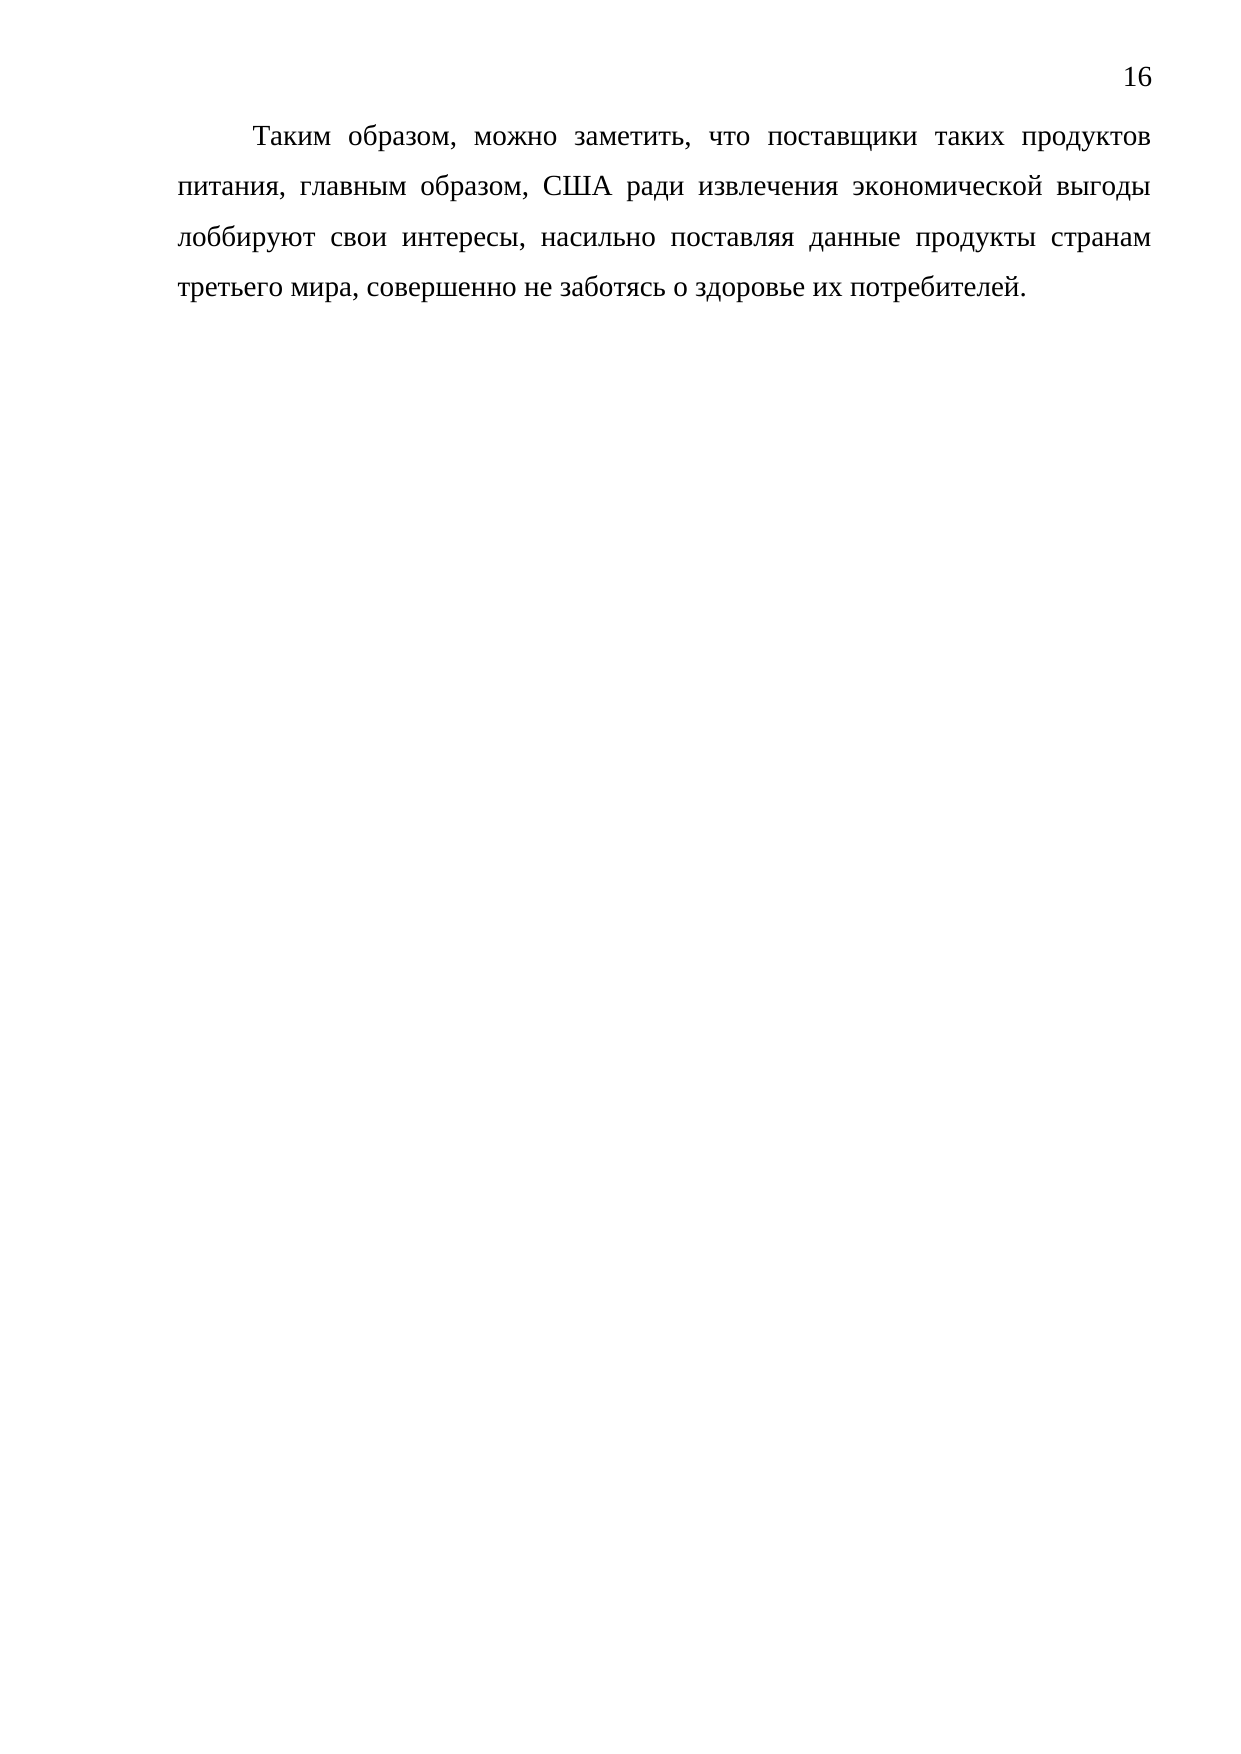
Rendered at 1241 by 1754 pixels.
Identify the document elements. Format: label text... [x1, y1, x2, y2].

text Таким образом, можно заметить, что поставщики таких продуктов питания, главным образом, США ради извлечения экономической выгоды лоббируют свои интересы, насильно поставляя данные продукты странам третьего мира, совершенно не заботясь о здоровье их потребителей. [177, 118, 1152, 303]
